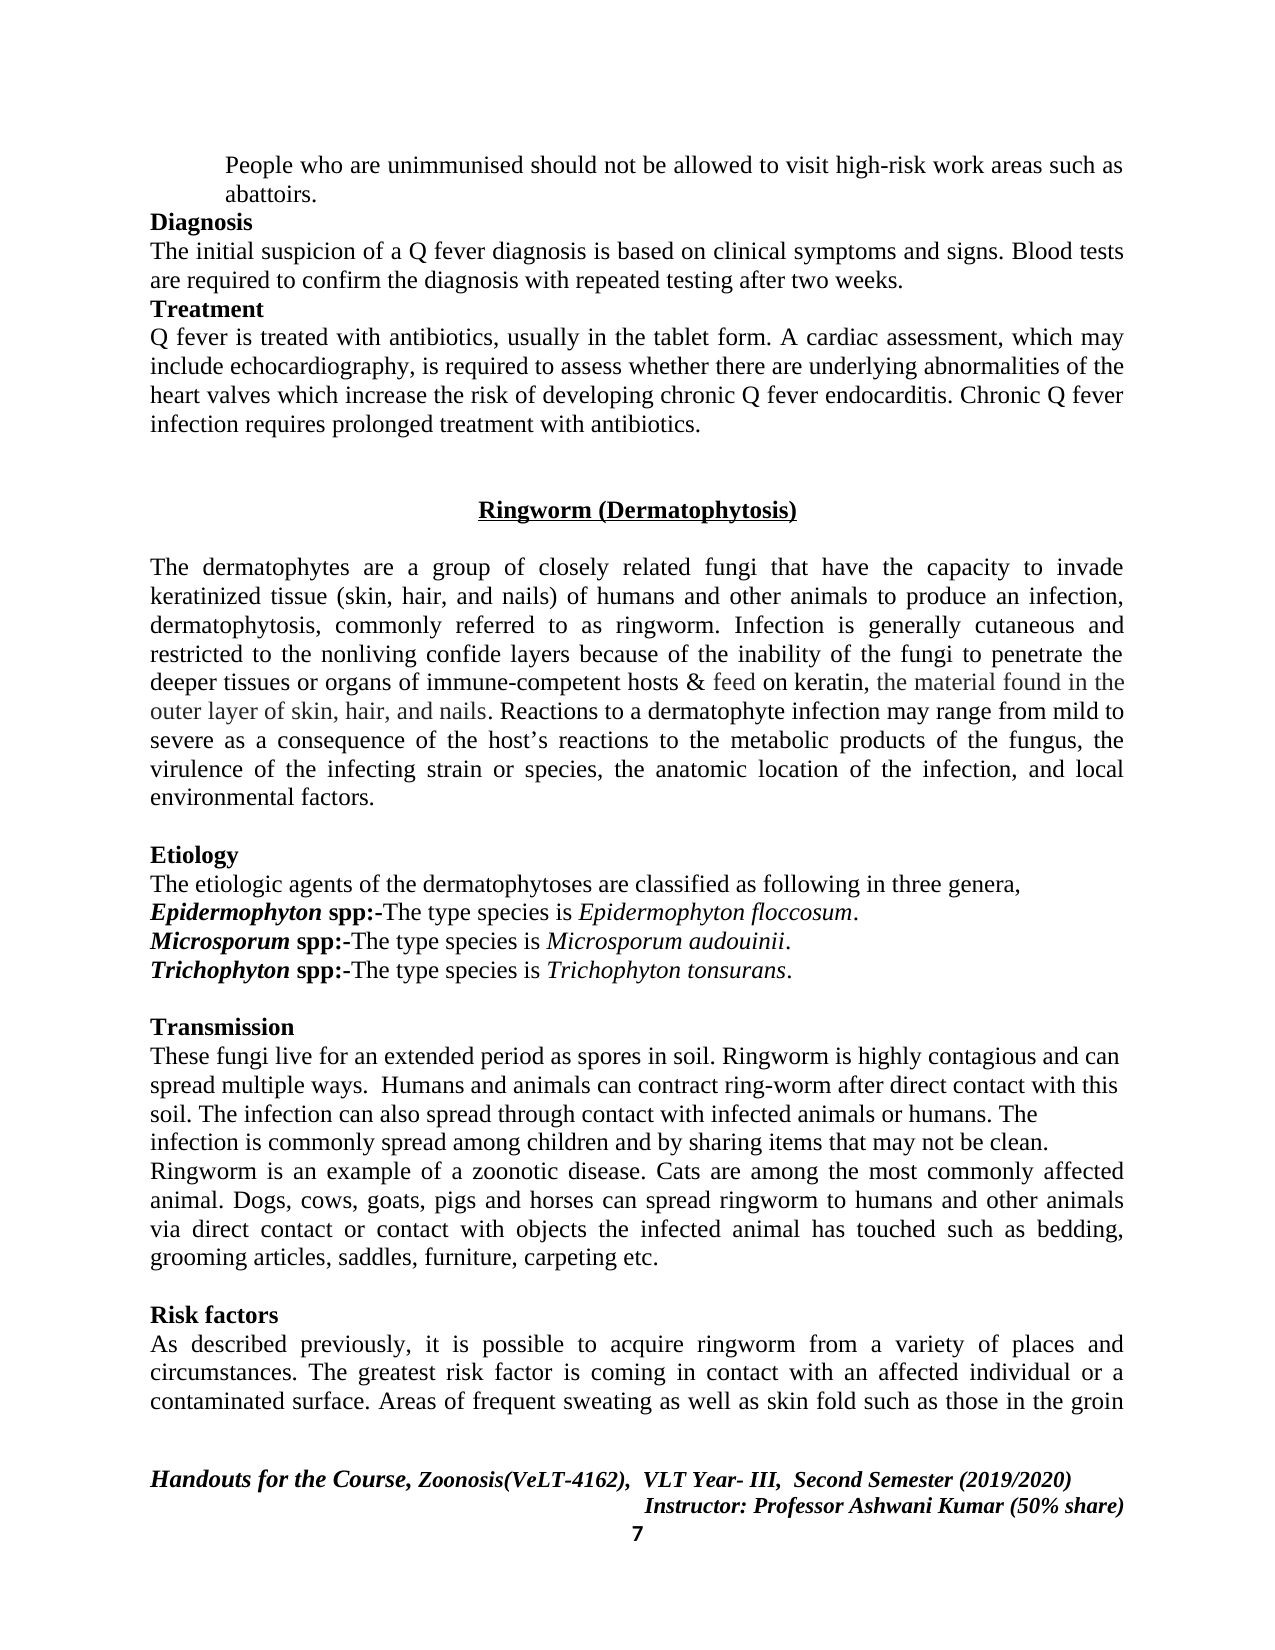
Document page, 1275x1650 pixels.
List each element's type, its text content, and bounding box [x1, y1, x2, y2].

text Ringworm is an example of a zoonotic disease. Cats are among the most commonly affected animal. Dogs, cows, goats, pigs and horses can spread ringworm to humans and other animals via direct contact or contact with objects the infected animal has touched such as bedding, grooming articles, saddles, furniture, carpeting etc. [150, 1156, 1125, 1271]
text The etiologic agents of the dermatophytoses are classified as following in three genera, [150, 869, 1125, 897]
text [150, 1329, 1125, 1415]
text Transmission [150, 1012, 1125, 1041]
text Diagnosis [150, 207, 1125, 236]
text The initial suspicion of a Q fever diagnosis is based on clinical symptoms and signs. Blood tests are required to confirm the diagnosis with repeated testing after two weeks. [150, 236, 1125, 294]
text Risk factors [150, 1300, 1125, 1329]
text Q fever is treated with antibiotics, usually in the tablet form. A cardiac assessment, which may include echocardiography, is required to assess whether there are underlying abnormalities of the heart valves which increase the risk of developing chronic Q fever endocarditis. Chronic Q fever infection requires prolonged treatment with antibiotics. [150, 322, 1125, 437]
text Trichophyton spp:-The type species is Trichophyton tonsurans. [150, 955, 1125, 984]
text The dermatophytes are a group of closely related fungi that have the capacity to invade keratinized tissue (skin, hair, and nails) of humans and other animals to produce an infection, dermatophytosis, commonly referred to as ringworm. Infection is generally cutaneous and restricted to the nonliving confide layers because of the inability of the fungi to penetrate the deeper tissues or organs of immune-competent hosts & feed on keratin, the material found in the outer layer of skin, hair, and nails. Reactions to a dermatophyte infection may range from mild to severe as a consequence of the host’s reactions to the metabolic products of the fungus, the virulence of the infecting strain or species, the anatomic location of the infection, and local environmental factors. [150, 552, 1125, 811]
text Epidermophyton spp:-The type species is Epidermophyton floccosum. [150, 897, 1125, 926]
text These fungi live for an extended period as spores in soil. Ringworm is highly contagious and can spread multiple ways. Humans and animals can contract ring-worm after direct contact with this soil. The infection can also spread through contact with infected animals or humans. The infection is commonly spread among children and by sharing items that may not be clean. [150, 1041, 1125, 1156]
text Etiology [150, 840, 1125, 869]
text Microsporum spp:-The type species is Microsporum audouinii. [150, 926, 1125, 955]
text Treatment [150, 294, 1125, 322]
text Ringworm (Dermatophytosis) [150, 495, 1125, 524]
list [187, 150, 1125, 207]
